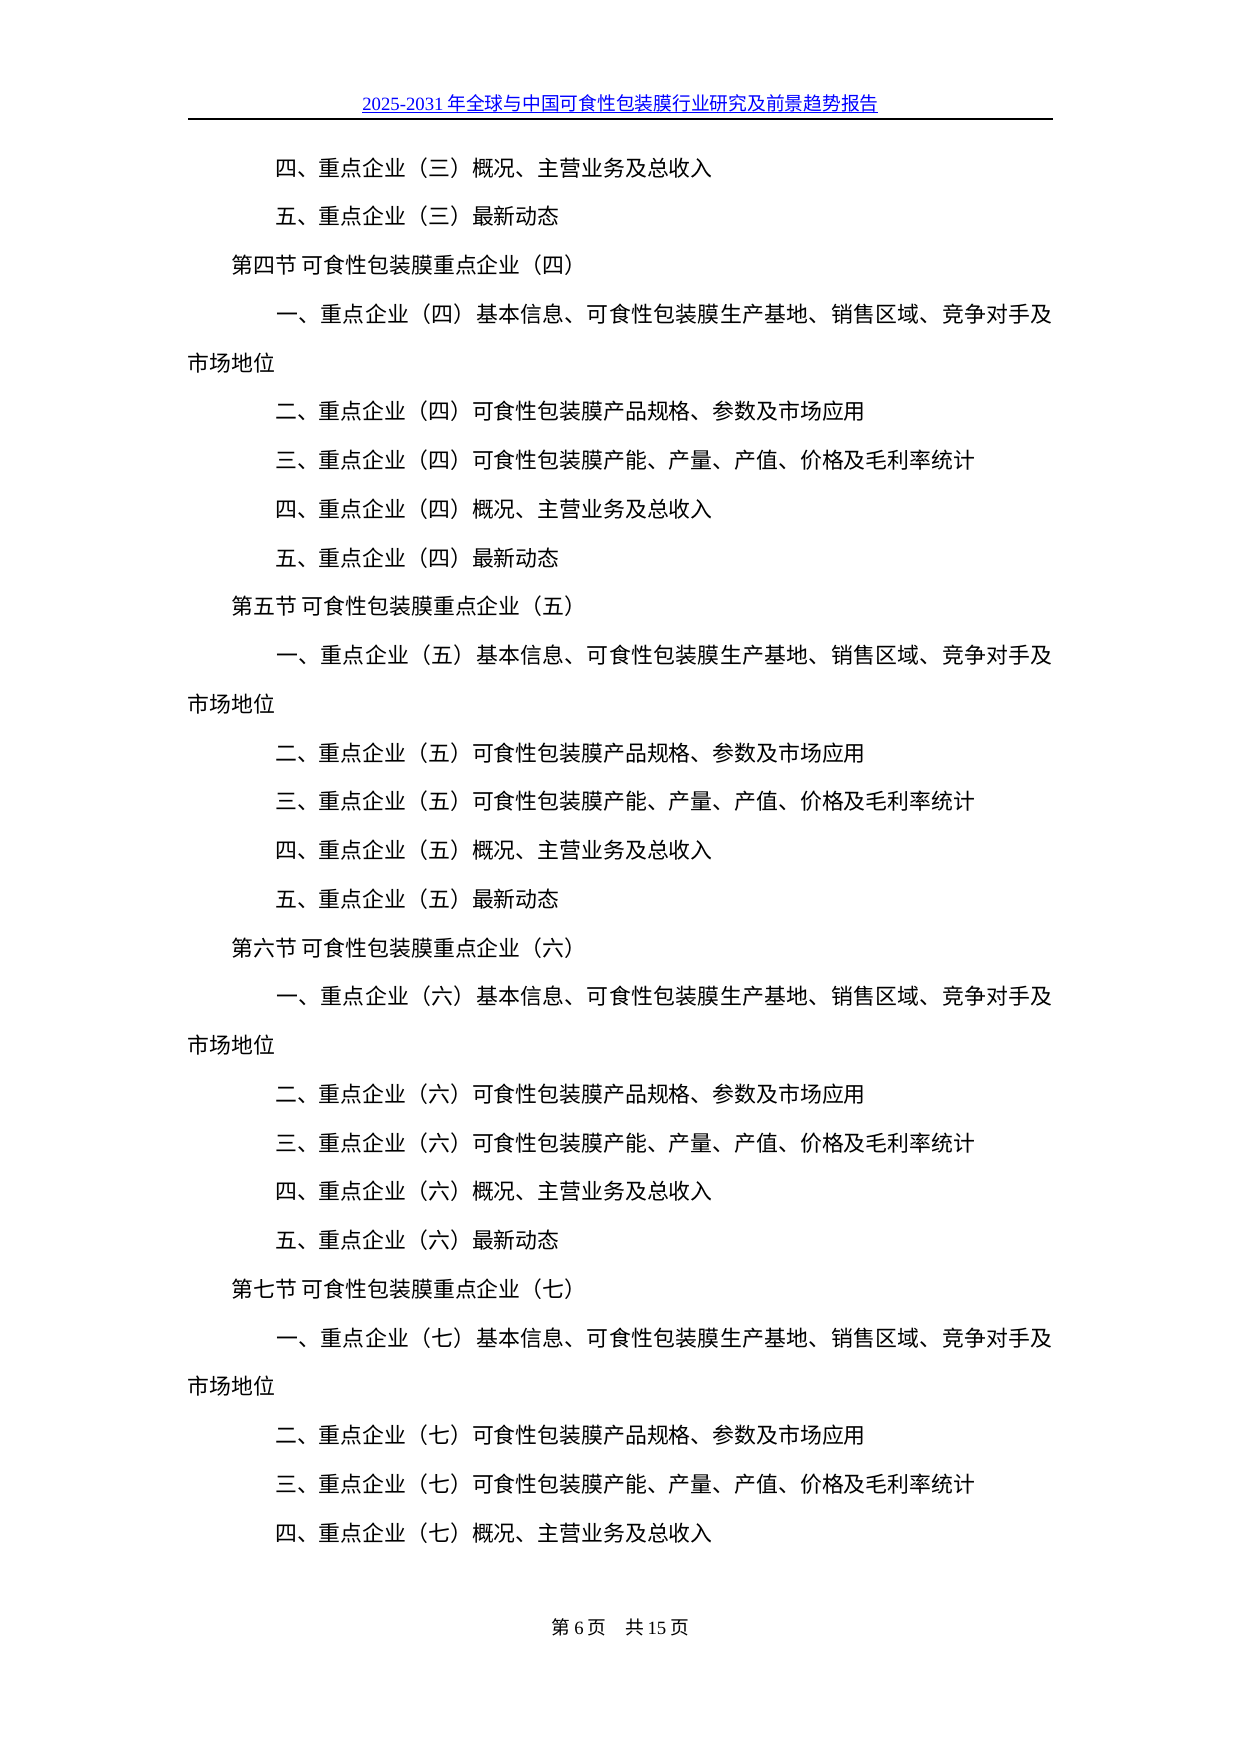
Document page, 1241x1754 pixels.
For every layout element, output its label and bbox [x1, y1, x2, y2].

text [187, 150, 1053, 1548]
